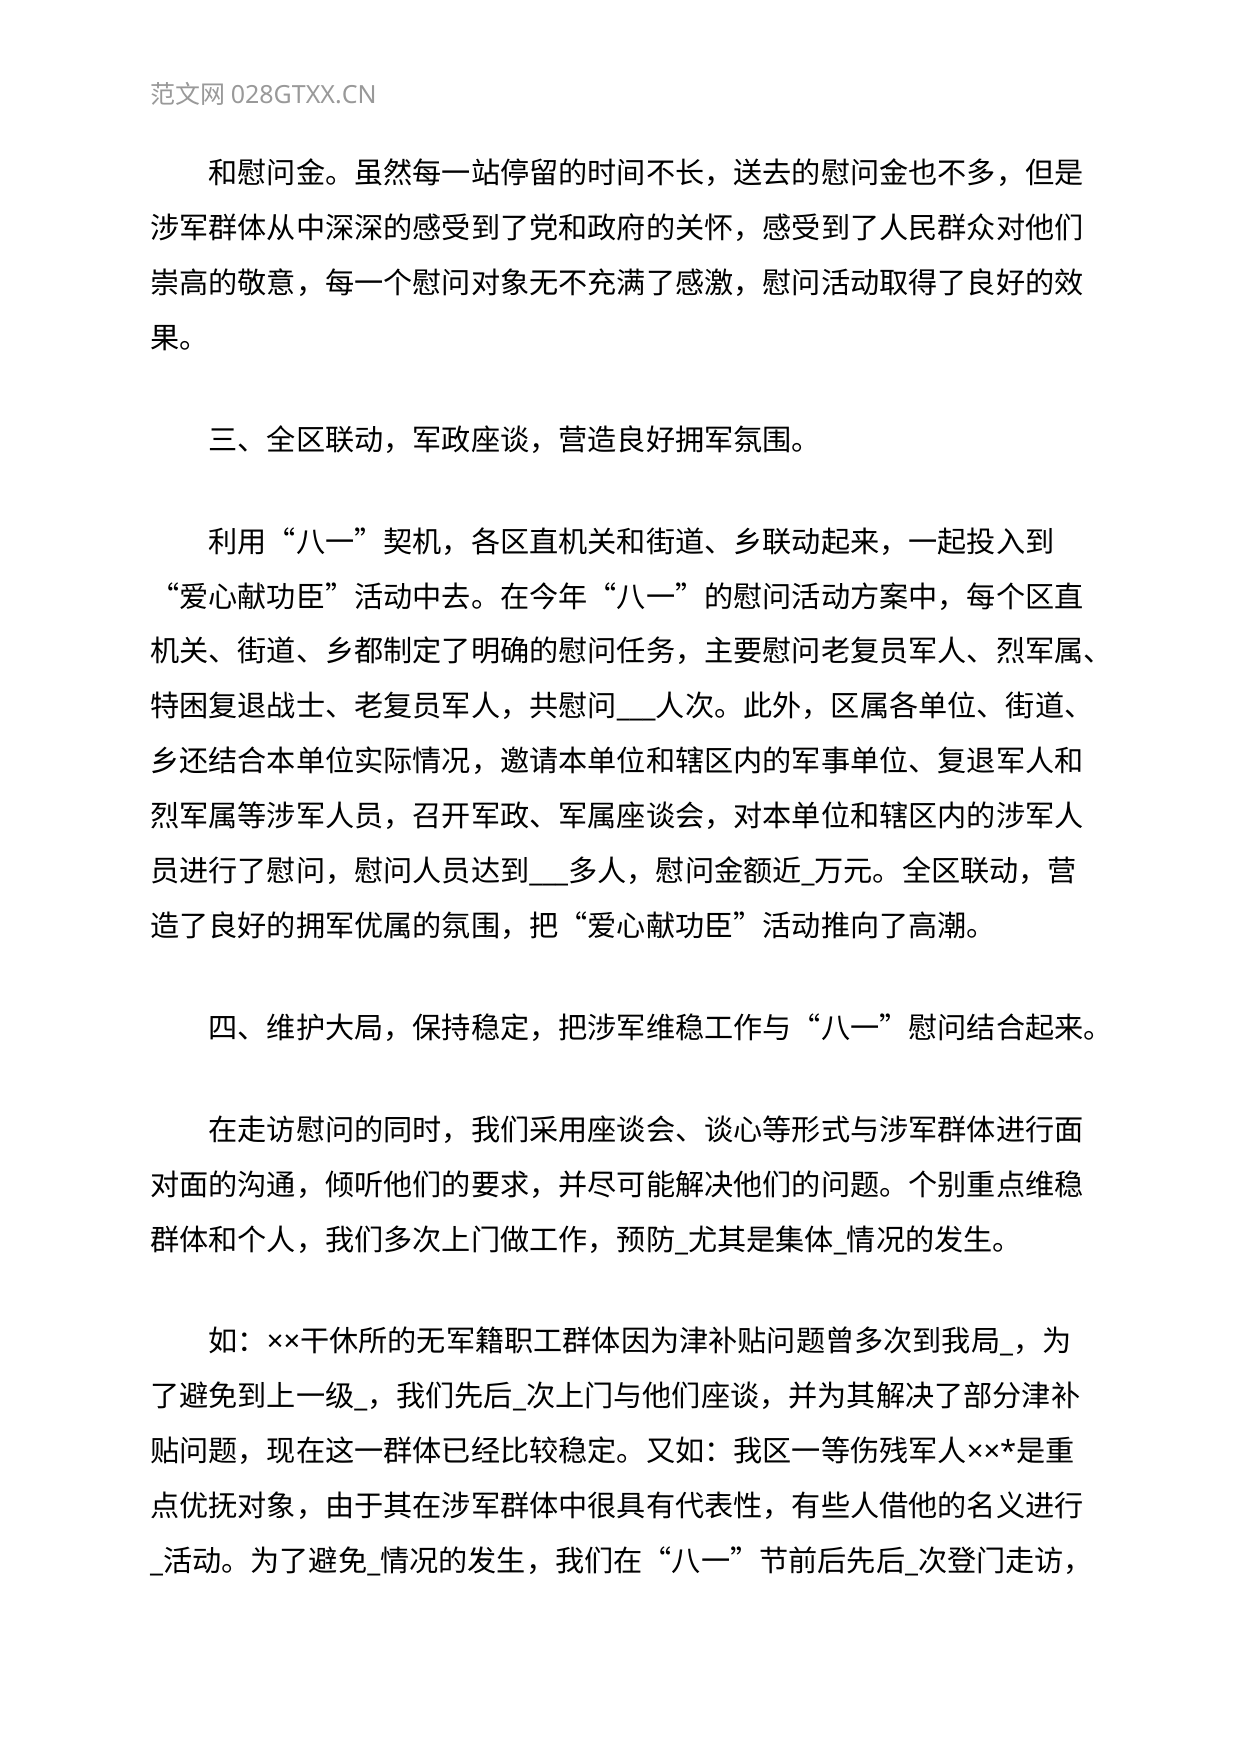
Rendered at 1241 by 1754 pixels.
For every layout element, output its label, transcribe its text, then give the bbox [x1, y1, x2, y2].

text 利用“八一”契机，各区直机关和街道、乡联动起来，一起投入到“爱心献功臣”活动中去。在今年“八一”的慰问活动方案中，每个区直机关、街道、乡都制定了明确的慰问任务，主要慰问老复员军人、烈军属、特困复退战士、老复员军人，共慰问___人次。此外，区属各单位、街道、乡还结合本单位实际情况，邀请本单位和辖区内的军事单位、复退军人和烈军属等涉军人员，召开军政、军属座谈会，对本单位和辖区内的涉军人员进行了慰问，慰问人员达到___多人，慰问金额近_万元。全区联动，营造了良好的拥军优属的氛围，把“爱心献功臣”活动推向了高潮。 [150, 518, 1090, 945]
text 三、全区联动，军政座谈，营造良好拥军氛围。 [150, 416, 1090, 459]
text 四、维护大局，保持稳定，把涉军维稳工作与“八一”慰问结合起来。 [150, 1004, 1090, 1047]
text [150, 1318, 1090, 1580]
text 在走访慰问的同时，我们采用座谈会、谈心等形式与涉军群体进行面对面的沟通，倾听他们的要求，并尽可能解决他们的问题。个别重点维稳群体和个人，我们多次上门做工作，预防_尤其是集体_情况的发生。 [150, 1106, 1090, 1258]
text 和慰问金。虽然每一站停留的时间不长，送去的慰问金也不多，但是涉军群体从中深深的感受到了党和政府的关怀，感受到了人民群众对他们崇高的敬意，每一个慰问对象无不充满了感激，慰问活动取得了良好的效果。 [150, 150, 1090, 357]
